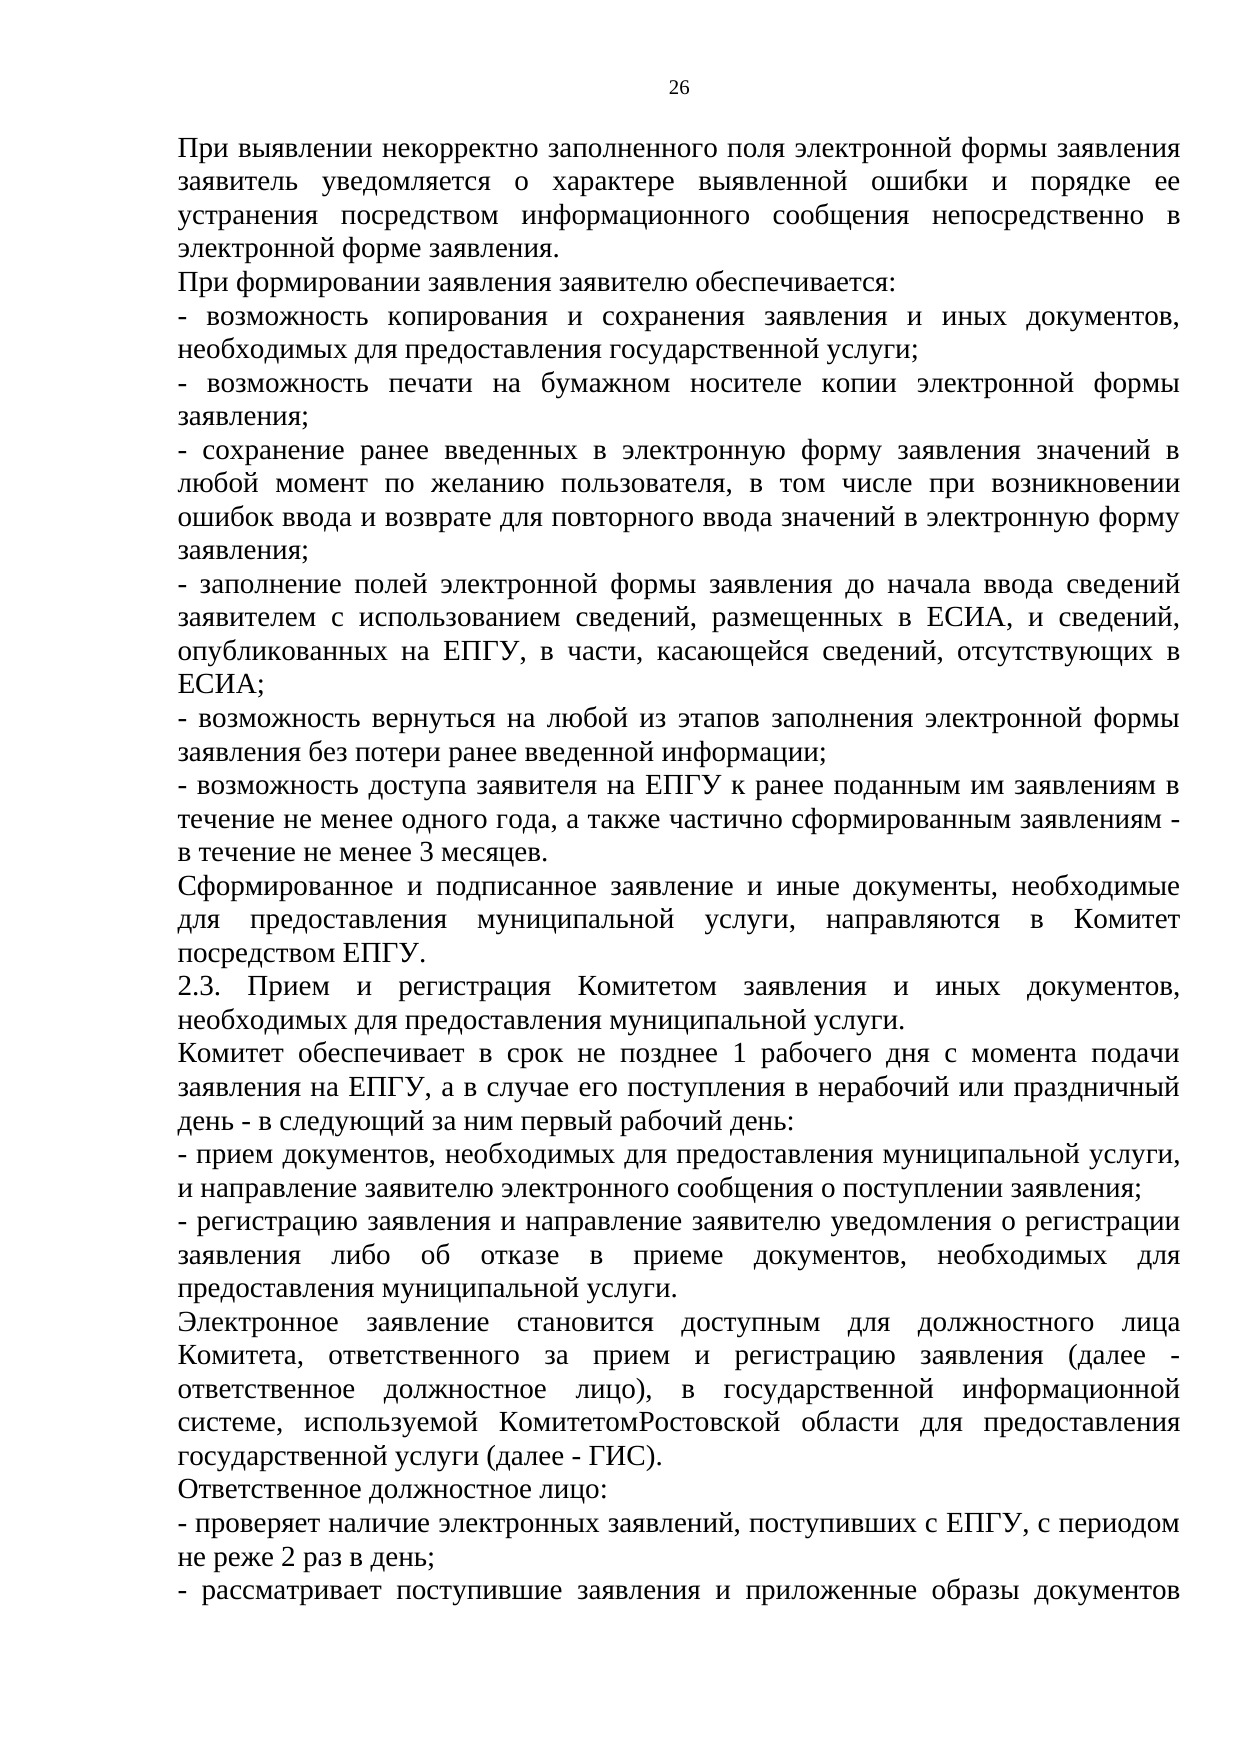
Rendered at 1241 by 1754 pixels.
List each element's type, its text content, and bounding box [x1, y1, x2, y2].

text - прием документов, необходимых для предоставления муниципальной услуги, и направление заявителю электронного сообщения о поступлении заявления; [177, 1136, 1181, 1203]
text Комитет обеспечивает в срок не позднее 1 рабочего дня с момента подачи заявления на ЕПГУ, а в случае его поступления в нерабочий или праздничный день - в следующий за ним первый рабочий день: [177, 1036, 1181, 1136]
text Сформированное и подписанное заявление и иные документы, необходимые для предоставления муниципальной услуги, направляются в Комитет посредством ЕПГУ. [177, 868, 1181, 968]
text - возможность вернуться на любой из этапов заполнения электронной формы заявления без потери ранее введенной информации; [177, 700, 1181, 767]
text При формировании заявления заявителю обеспечивается: [177, 264, 1181, 298]
text - проверяет наличие электронных заявлений, поступивших с ЕПГУ, с периодом не реже 2 раз в день; [177, 1505, 1181, 1572]
text - сохранение ранее введенных в электронную форму заявления значений в любой момент по желанию пользователя, в том числе при возникновении ошибок ввода и возврате для повторного ввода значений в электронную форму заявления; [177, 432, 1181, 566]
text - заполнение полей электронной формы заявления до начала ввода сведений заявителем с использованием сведений, размещенных в ЕСИА, и сведений, опубликованных на ЕПГУ, в части, касающейся сведений, отсутствующих в ЕСИА; [177, 566, 1181, 700]
text 2.3. Прием и регистрация Комитетом заявления и иных документов, необходимых для предоставления муниципальной услуги. [177, 968, 1181, 1036]
text Электронное заявление становится доступным для должностного лица Комитета, ответственного за прием и регистрацию заявления (далее - ответственное должностное лицо), в государственной информационной системе, используемой КомитетомРостовской области для предоставления государственной услуги (далее - ГИС). [177, 1304, 1181, 1472]
text Ответственное должностное лицо: [177, 1472, 1181, 1505]
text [177, 1572, 1181, 1606]
text - возможность печати на бумажном носителе копии электронной формы заявления; [177, 365, 1181, 432]
text - возможность копирования и сохранения заявления и иных документов, необходимых для предоставления государственной услуги; [177, 298, 1181, 365]
text - регистрацию заявления и направление заявителю уведомления о регистрации заявления либо об отказе в приеме документов, необходимых для предоставления муниципальной услуги. [177, 1203, 1181, 1304]
text - возможность доступа заявителя на ЕПГУ к ранее поданным им заявлениям в течение не менее одного года, а также частично сформированным заявлениям - в течение не менее 3 месяцев. [177, 767, 1181, 868]
text При выявлении некорректно заполненного поля электронной формы заявления заявитель уведомляется о характере выявленной ошибки и порядке ее устранения посредством информационного сообщения непосредственно в электронной форме заявления. [177, 130, 1181, 264]
